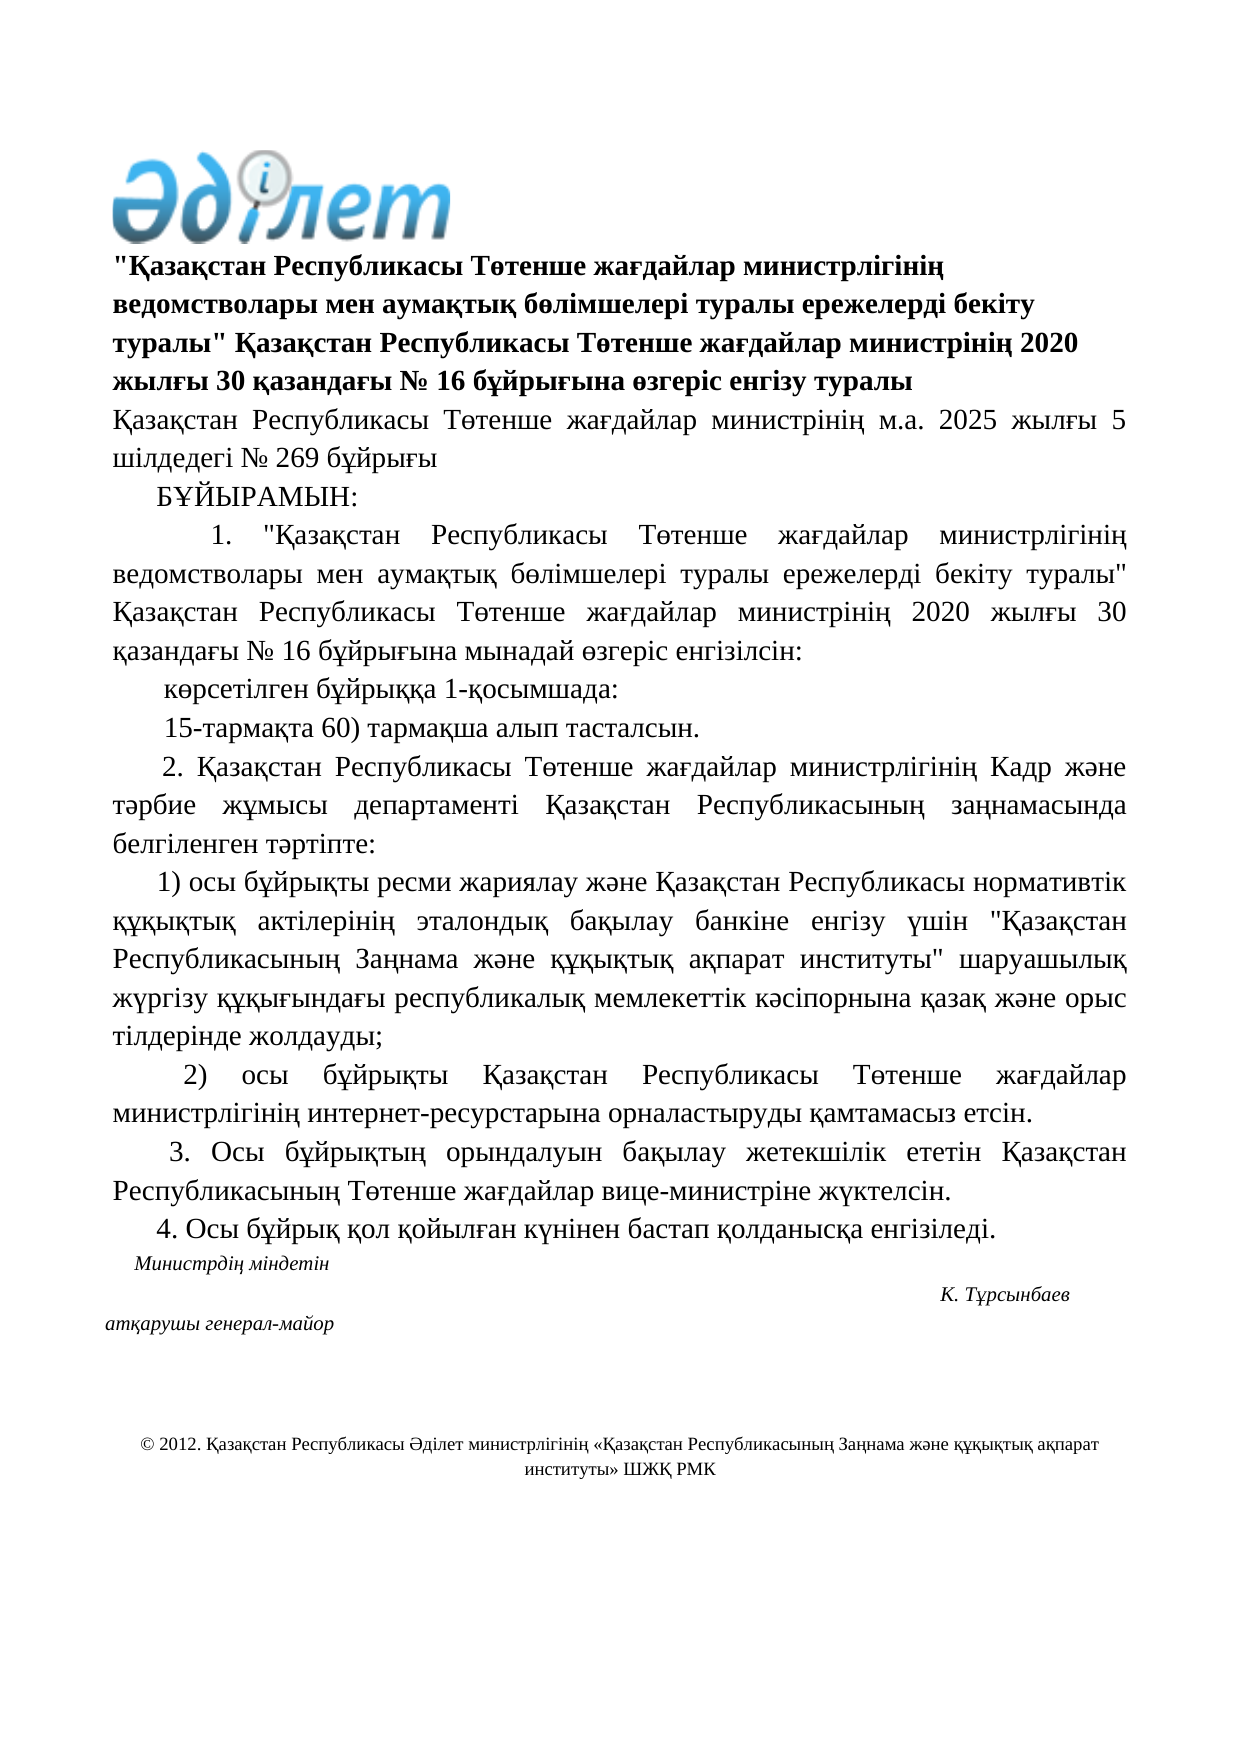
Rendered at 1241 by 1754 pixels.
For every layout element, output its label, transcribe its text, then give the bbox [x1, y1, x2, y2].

picture [112, 150, 451, 244]
text 2) осы бұйрықты Қазақстан Республикасы Төтенше жағдайлар министрлігінің интернет-ресурстарына орналастыруды қамтамасыз етcін. [112, 1057, 1128, 1129]
text 15-тармақта 60) тармақша алып тасталсын. [112, 710, 1128, 744]
text 2. Қазақстан Республикасы Төтенше жағдайлар министрлігінің Кадр және тәрбие жұмысы департаменті Қазақстан Республикасының заңнамасында белгіленген тәртіпте: [112, 749, 1128, 859]
table_header Министрдің міндетін атқарушы генерал-майор [101, 1250, 939, 1343]
text 1) осы бұйрықты ресми жариялау және Қазақстан Республикасы нормативтік құқықтық актілерінің эталондық бақылау банкіне енгізу үшін "Қазақстан Республикасының Заңнама және құқықтық ақпарат институты" шаруашылық жүргізу құқығындағы республикалық мемлекеттік кәсіпорнына қазақ және орыс тілдерінде жолдауды; [112, 864, 1128, 1052]
text 4. Осы бұйрық қол қойылған күнінен бастап қолданысқа енгізіледі. [112, 1211, 1128, 1245]
text Қазақстан Республикасы Төтенше жағдайлар министрінің м.а. 2025 жылғы 5 шiлдедегi № 269 бұйрығы [112, 402, 1128, 474]
text "Қазақстан Республикасы Төтенше жағдайлар министрлігінің ведомстволары мен аумақтық бөлімшелері туралы ережелерді бекіту туралы" Қазақстан Республикасы Төтенше жағдайлар министрінің 2020 жылғы 30 қазандағы № 16 бұйрығына өзгеріс енгізу туралы [112, 248, 1128, 397]
text 1. "Қазақстан Республикасы Төтенше жағдайлар министрлігінің ведомстволары мен аумақтық бөлімшелері туралы ережелерді бекіту туралы" Қазақстан Республикасы Төтенше жағдайлар министрінің 2020 жылғы 30 қазандағы № 16 бұйрығына мынадай өзгеріс енгізілсін: [112, 517, 1128, 667]
table_header К. Тұрсынбаев [939, 1250, 1240, 1343]
text 3. Осы бұйрықтың орындалуын бақылау жетекшілік ететін Қазақстан Республикасының Төтенше жағдайлар вице-министріне жүктелсін. [112, 1134, 1128, 1206]
text көрсетілген бұйрыққа 1-қосымшада: [112, 672, 1128, 705]
text БҰЙЫРАМЫН: [112, 479, 1128, 512]
text © 2012. Қазақстан Республикасы Әділет министрлігінің «Қазақстан Республикасының Заңнама және құқықтық ақпарат институты» ШЖҚ РМК [112, 1433, 1128, 1480]
